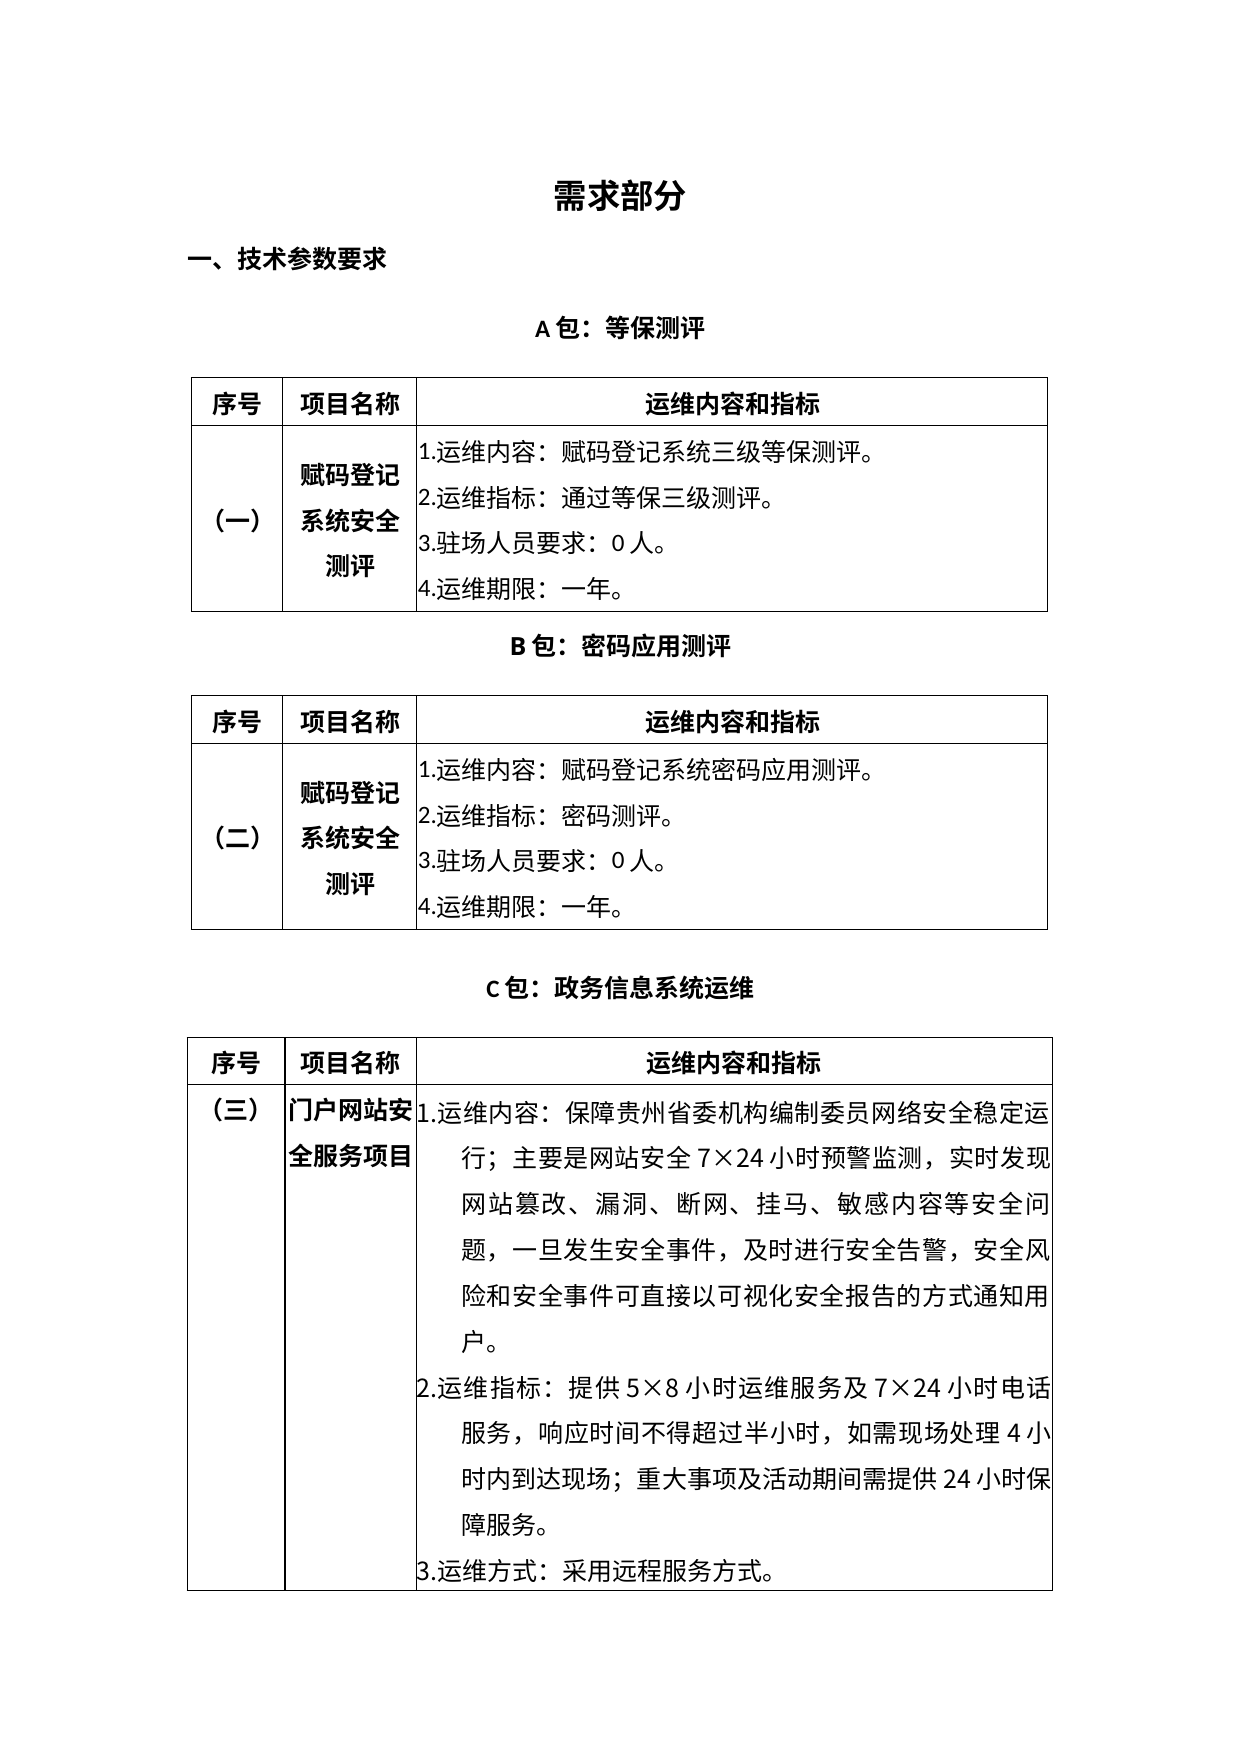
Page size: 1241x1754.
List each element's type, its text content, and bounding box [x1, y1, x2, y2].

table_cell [417, 1085, 1052, 1589]
table_cell （二） [192, 744, 282, 929]
table_cell 赋码登记系统安全测评 [283, 744, 416, 929]
table_header 序号 [192, 378, 282, 425]
table_header 项目名称 [283, 378, 416, 425]
table_cell （三） [188, 1085, 284, 1589]
table_header 运维内容和指标 [417, 696, 1047, 743]
table_cell （一） [192, 426, 282, 611]
table_header 运维内容和指标 [417, 378, 1047, 425]
subtitle B包：密码应用测评 [187, 612, 1053, 677]
table_header 序号 [192, 696, 282, 743]
table_cell 门户网站安全服务项目 [286, 1085, 416, 1589]
table_header 运维内容和指标 [417, 1038, 1052, 1084]
table_cell 运维内容：赋码登记系统密码应用测评。 运维指标：密码测评。 驻场人员要求：0人。 运维期限：一年。 [417, 744, 1047, 929]
table_cell 赋码登记系统安全测评 [283, 426, 416, 611]
subtitle C包：政务信息系统运维 [187, 954, 1053, 1019]
text 需求部分 [187, 162, 1053, 227]
text 一、技术参数要求 [187, 239, 1053, 276]
subtitle A包：等保测评 [187, 294, 1053, 359]
table_header 项目名称 [283, 696, 416, 743]
table_cell 运维内容：赋码登记系统三级等保测评。 运维指标：通过等保三级测评。 驻场人员要求：0人。 运维期限：一年。 [417, 426, 1047, 611]
table_header 序号 [188, 1038, 284, 1084]
table_header 项目名称 [286, 1038, 416, 1084]
